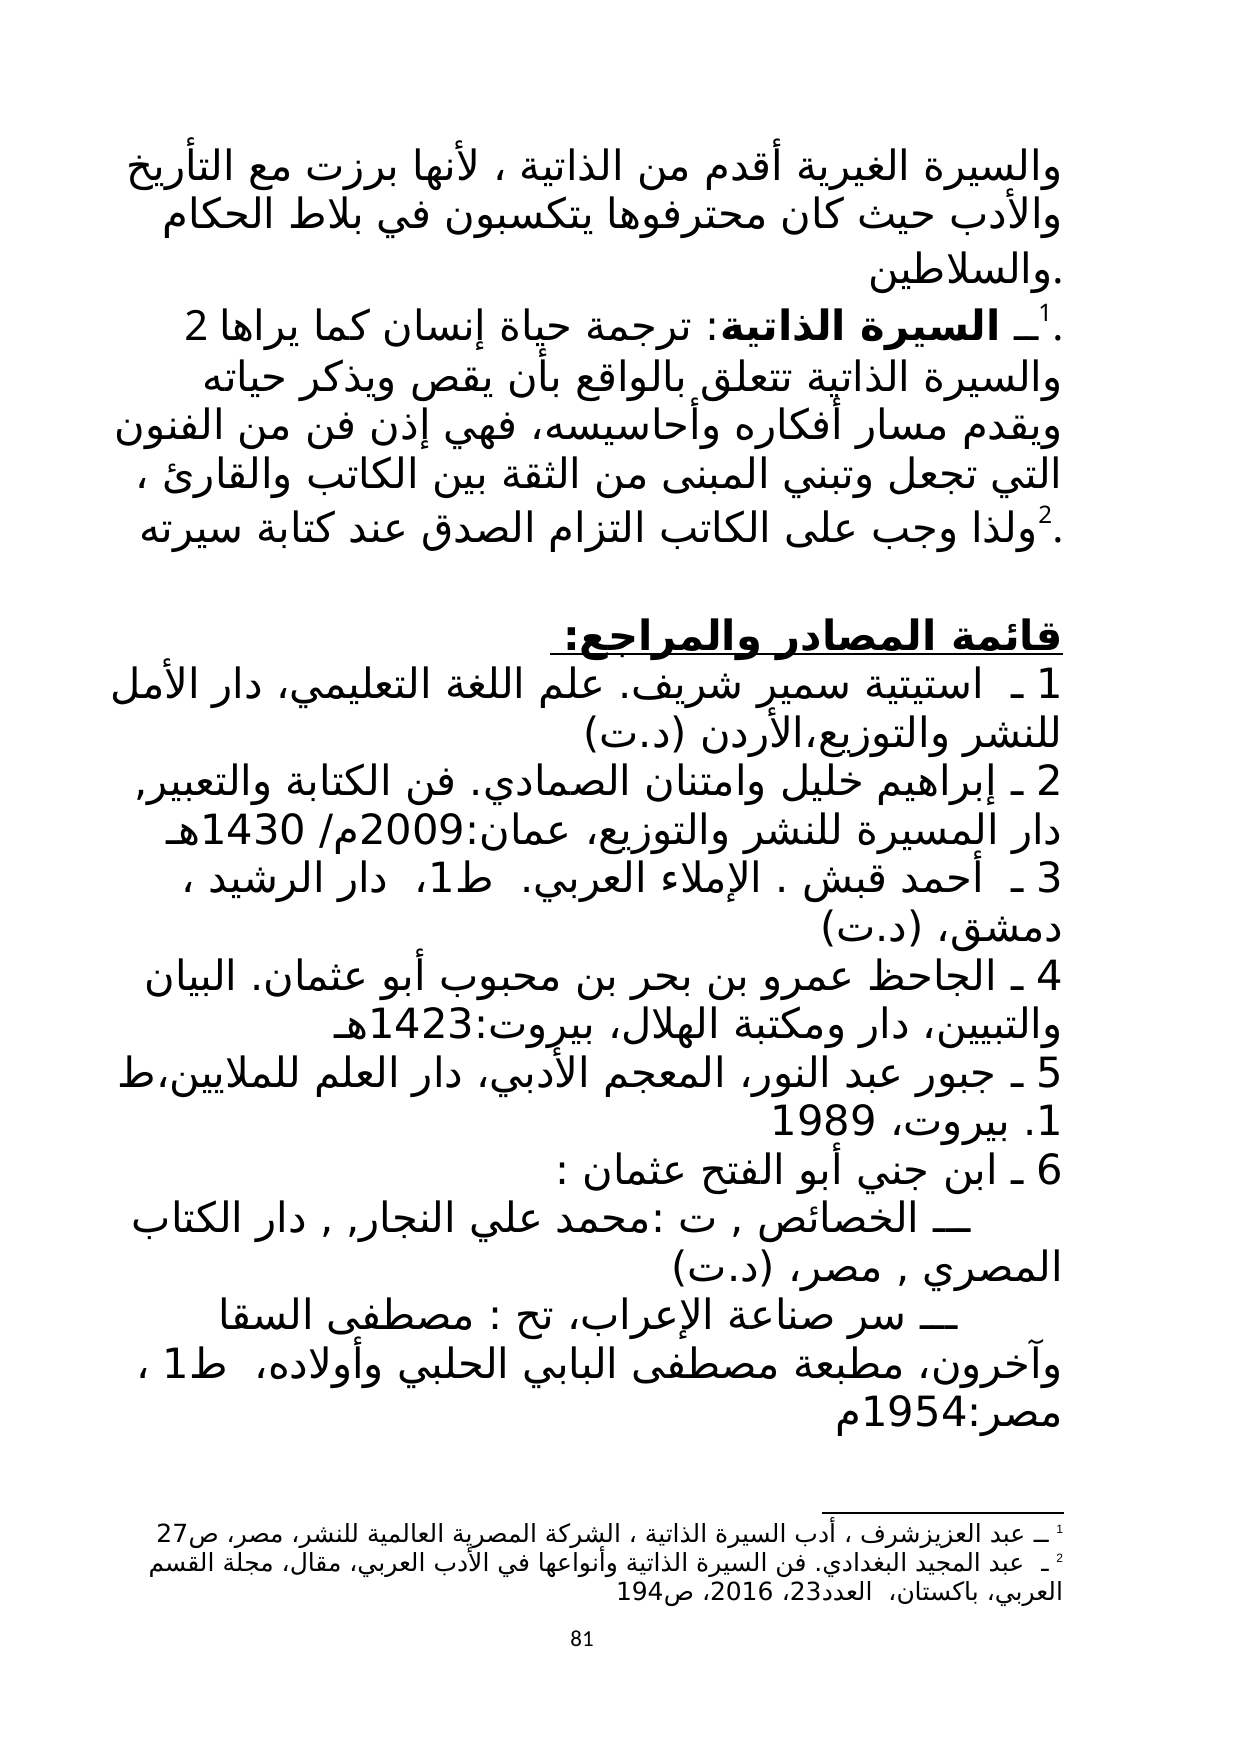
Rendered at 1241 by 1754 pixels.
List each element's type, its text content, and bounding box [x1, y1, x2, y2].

text 1 ـ استيتية سمير شريف. علم اللغة التعليمي، دار الأمل للنشر والتوزيع،الأردن (د.ت) [100, 660, 1063, 757]
text قائمة المصادر والمراجع: [100, 612, 1063, 660]
text والسيرة الغيرية أقدم من الذاتية ، لأنها برزت مع التأريخ والأدب حيث كان محترفوها يتكسبون في بلاط الحكام والسلاطين. [100, 142, 1063, 296]
text 3 ـ أحمد قبش . الإملاء العربي. ط1، دار الرشيد ، دمشق، (د.ت) [100, 854, 1063, 951]
text 6 ـ ابن جني أبو الفتح عثمان : [100, 1146, 1063, 1194]
text 4 ـ الجاحظ عمرو بن بحر بن محبوب أبو عثمان. البيان والتبيين، دار ومكتبة الهلال، بيروت:1423هـ [100, 951, 1063, 1048]
text ـــ سر صناعة الإعراب، تح : مصطفى السقا وآخرون، مطبعة مصطفى البابي الحلبي وأولاده، ط1 ، مصر:1954م [100, 1291, 1063, 1437]
text 2 ــ السيرة الذاتية: ترجمة حياة إنسان كما يراها. [100, 296, 1063, 352]
text والسيرة الذاتية تتعلق بالواقع بأن يقص ويذكر حياته ويقدم مسار أفكاره وأحاسيسه، فهي إذن فن من الفنون التي تجعل وتبني المبنى من الثقة بين الكاتب والقارئ ، ولذا وجب على الكاتب التزام الصدق عند كتابة سيرته. [100, 352, 1063, 555]
text 2 ـ إبراهيم خليل وامتنان الصمادي. فن الكتابة والتعبير, دار المسيرة للنشر والتوزيع، عمان:2009م/ 1430هـ [100, 757, 1063, 854]
text ـــ الخصائص , ت :محمد علي النجار, , دار الكتاب المصري , مصر، (د.ت) [100, 1194, 1063, 1291]
text 5 ـ جبور عبد النور، المعجم الأدبي، دار العلم للملايين،ط1. بيروت، 1989 [100, 1048, 1063, 1146]
